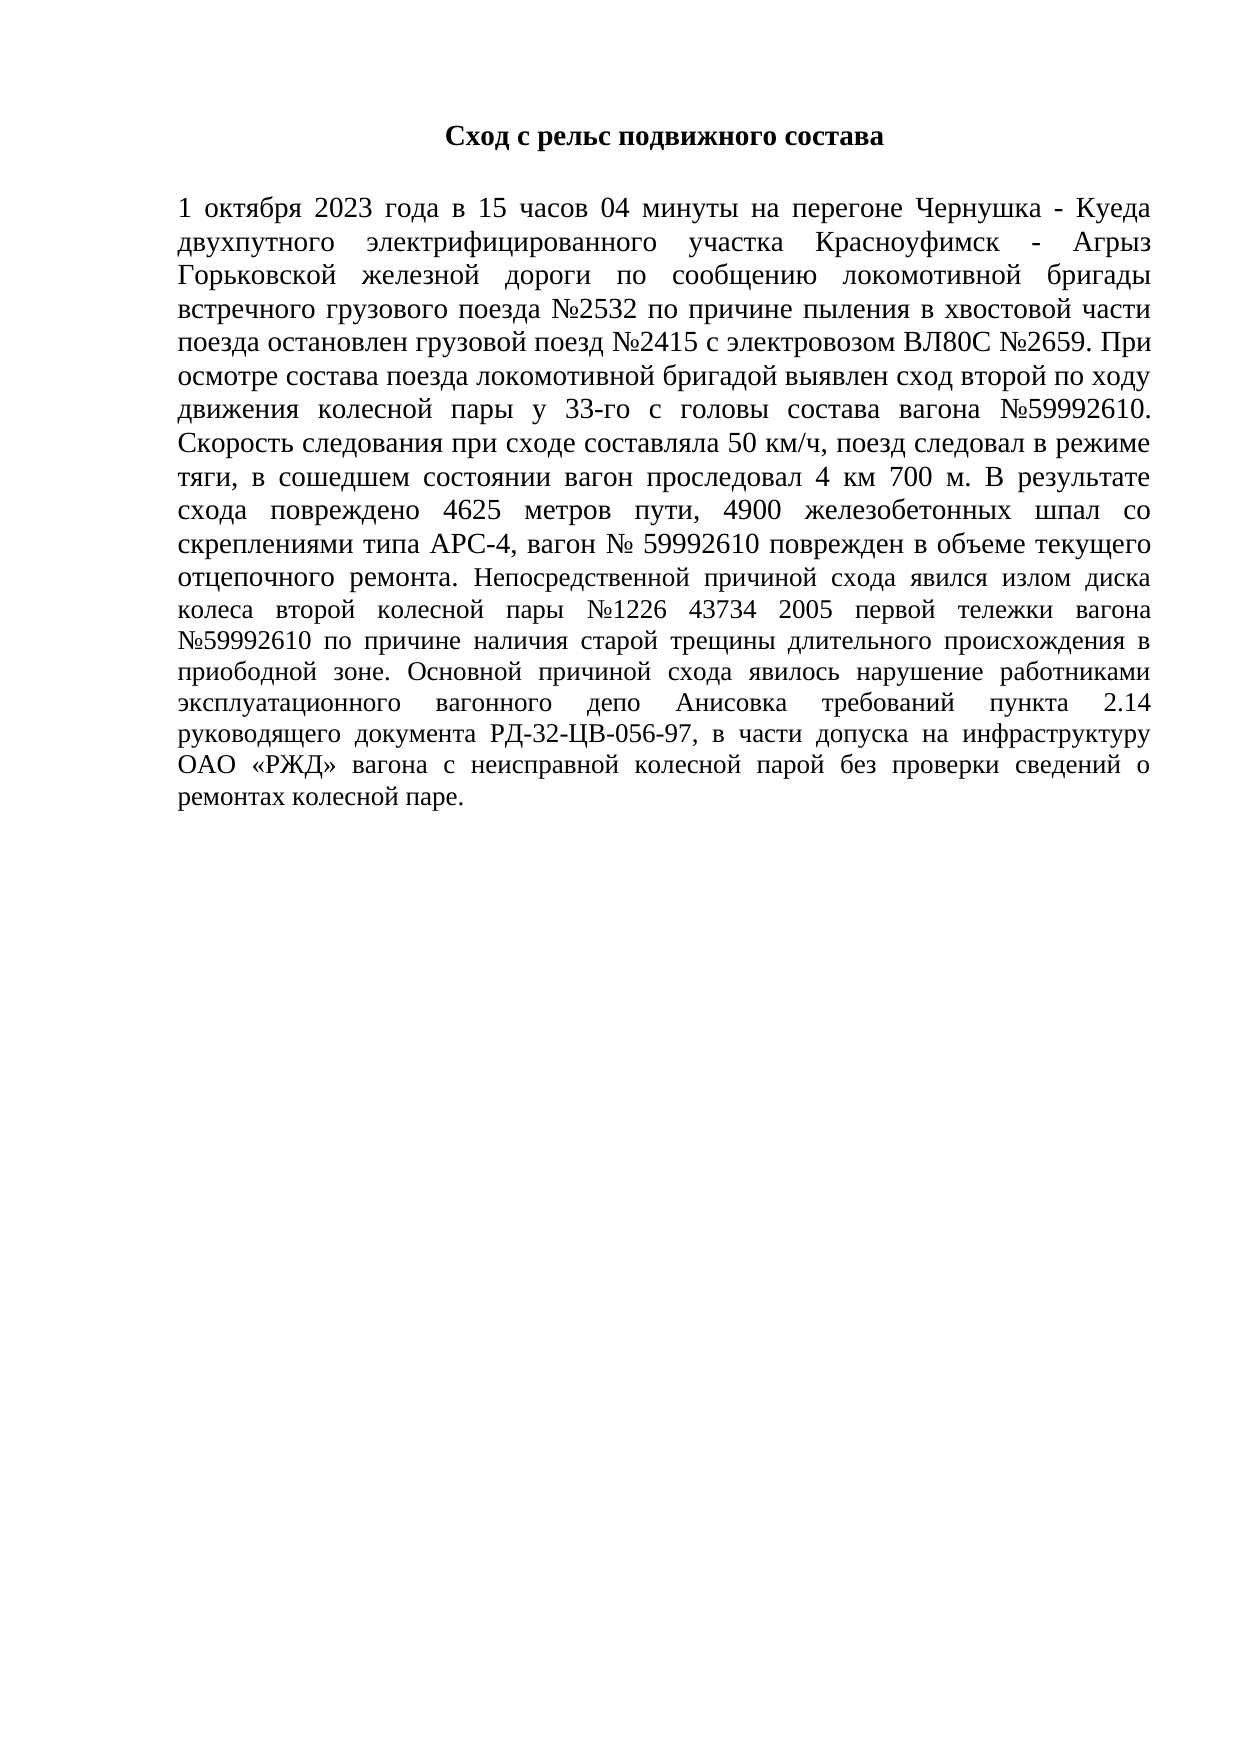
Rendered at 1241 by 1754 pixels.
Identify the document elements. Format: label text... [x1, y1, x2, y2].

text Сход с рельс подвижного состава [177, 118, 1152, 152]
text 1 октября 2023 года в 15 часов 04 минуты на перегоне Чернушка - Куеда двухпутного электрифицированного участка Красноуфимск - Агрыз Горьковской железной дороги по сообщению локомотивной бригады встречного грузового поезда №2532 по причине пыления в хвостовой части поезда остановлен грузовой поезд №2415 с электровозом ВЛ80С №2659. При осмотре состава поезда локомотивной бригадой выявлен сход второй по ходу движения колесной пары у 33-го с головы состава вагона №59992610. Скорость следования при сходе составляла 50 км/ч, поезд следовал в режиме тяги, в сошедшем состоянии вагон проследовал 4 км 700 м. В результате схода повреждено 4625 метров пути, 4900 железобетонных шпал со скреплениями типа АРС-4, вагон № 59992610 поврежден в объеме текущего отцепочного ремонта. Непосредственной причиной схода явился излом диска колеса второй колесной пары №1226 43734 2005 первой тележки вагона №59992610 по причине наличия старой трещины длительного происхождения в приободной зоне. Основной причиной схода явилось нарушение работниками эксплуатационного вагонного депо Анисовка требований пункта 2.14 руководящего документа РД-32-ЦВ-056-97, в части допуска на инфраструктуру ОАО «РЖД» вагона с неисправной колесной парой без проверки сведений о ремонтах колесной паре. [177, 190, 1152, 811]
